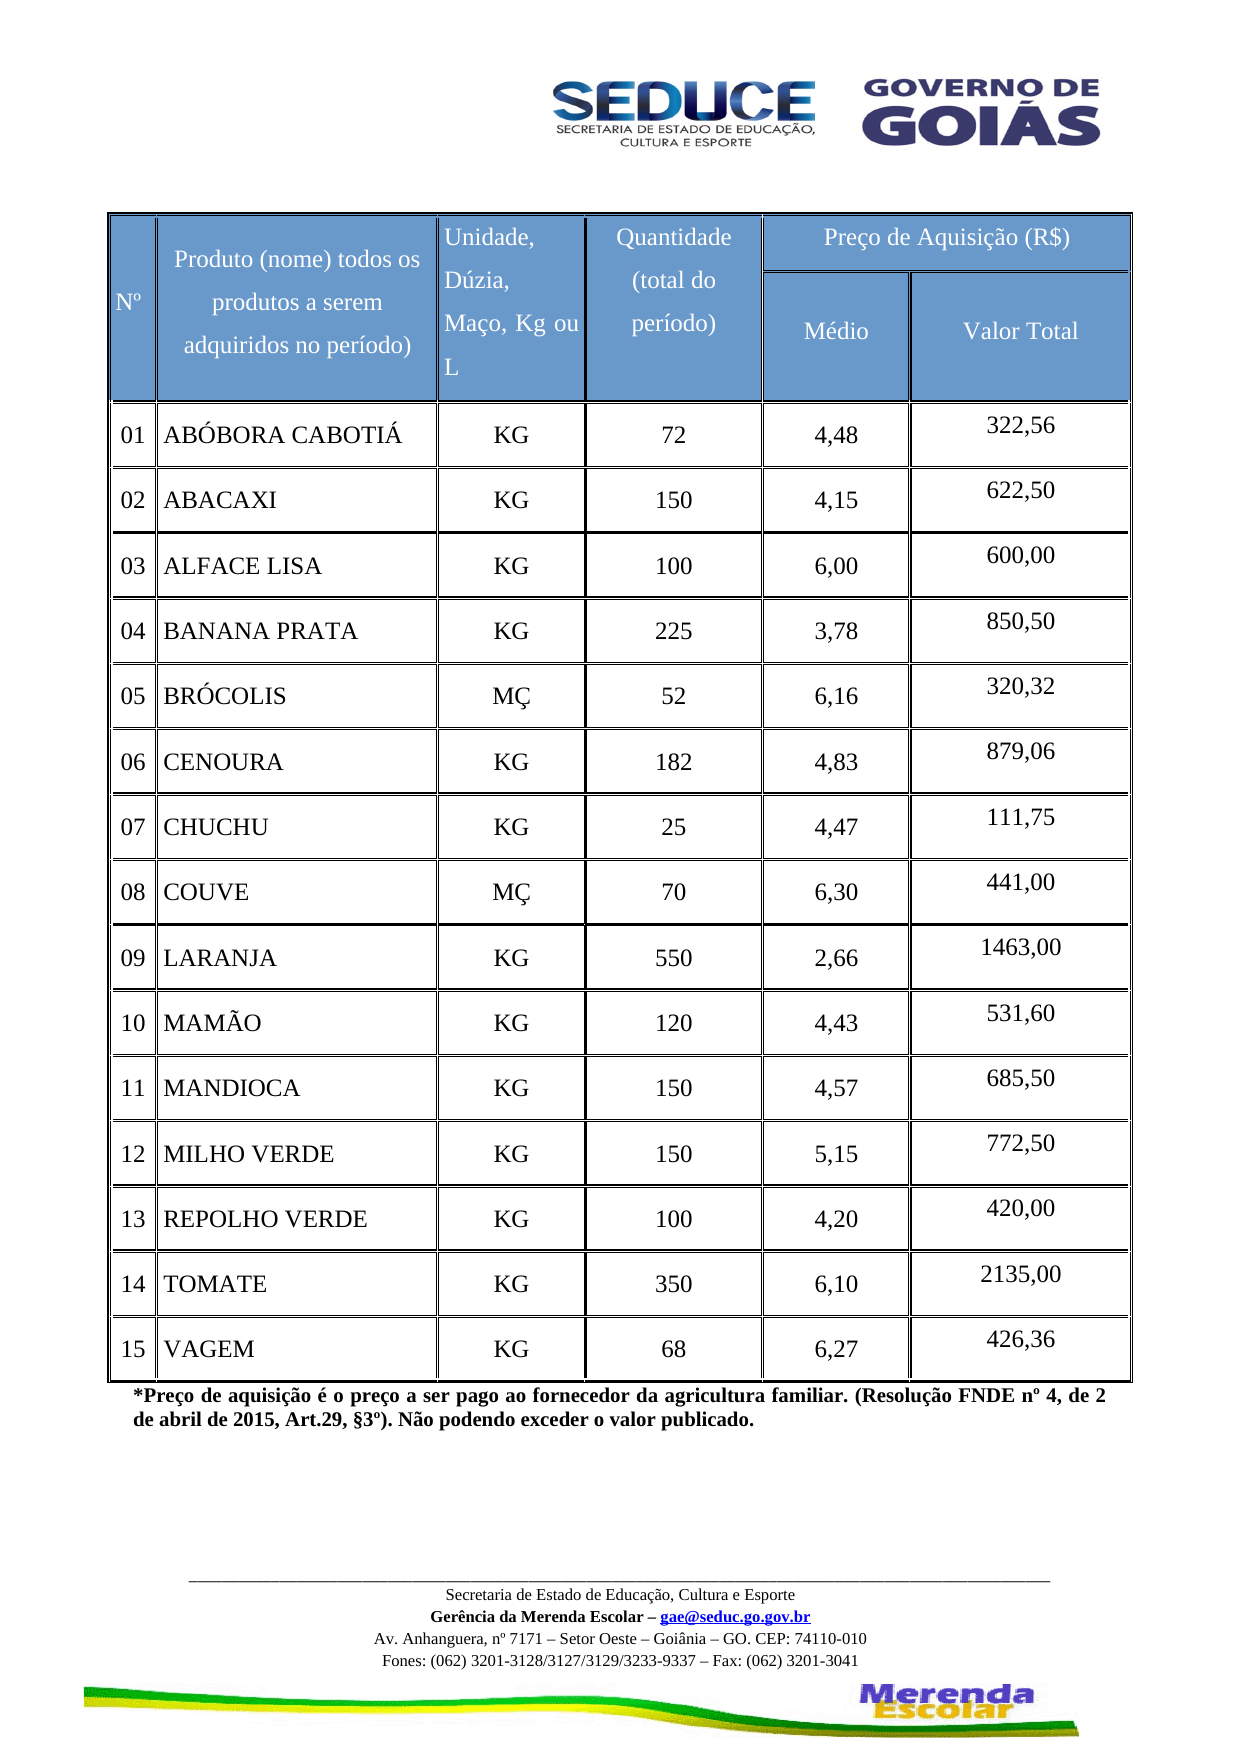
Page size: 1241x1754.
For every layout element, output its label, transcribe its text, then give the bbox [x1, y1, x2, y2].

table_cell 68 [585, 1318, 762, 1380]
table_cell MÇ [439, 665, 584, 727]
table_cell 100 [587, 534, 761, 596]
table_cell MAMÃO [158, 992, 436, 1053]
table_cell 03 [111, 531, 155, 596]
table_cell 225 [587, 600, 761, 662]
table_cell 2,66 [764, 926, 908, 988]
table_cell TOMATE [158, 1253, 436, 1315]
table_cell 11 [111, 1054, 155, 1119]
table_cell 426,36 [910, 1315, 1131, 1380]
table_cell 350 [587, 1253, 761, 1315]
table_cell 1463,00 [912, 923, 1131, 988]
table_cell 72 [587, 404, 761, 466]
table_cell KG [439, 1057, 584, 1119]
table_cell 550 [587, 926, 761, 988]
table_cell KG [439, 796, 584, 857]
table_cell 4,43 [764, 992, 908, 1053]
table_cell 01 [111, 400, 155, 466]
table_cell KG [439, 469, 584, 531]
table_cell KG [439, 600, 584, 662]
table_header Preço de Aquisição (R$) [763, 216, 1130, 270]
table_cell MILHO VERDE [158, 1122, 436, 1184]
table_cell Valor Total [910, 270, 1131, 400]
table_cell KG [439, 992, 584, 1053]
table_cell Médio [764, 273, 908, 400]
table_cell CHUCHU [158, 796, 436, 857]
picture [552, 73, 1108, 154]
table_cell 6,27 [763, 1315, 910, 1380]
table_cell KG [439, 1188, 584, 1249]
table_cell 4,15 [764, 469, 908, 531]
table_cell KG [439, 404, 584, 466]
table_cell 4,20 [764, 1188, 908, 1249]
table_cell 13 [111, 1184, 155, 1249]
table_cell 685,50 [912, 1054, 1130, 1119]
table_cell KG [439, 926, 584, 988]
table_cell 111,75 [912, 792, 1130, 857]
table_header Unidade, Dúzia, Maço, Kg ou L [438, 214, 585, 400]
table_cell 05 [109, 662, 157, 727]
table_cell VAGEM [157, 1318, 438, 1380]
table_cell 322,56 [912, 400, 1130, 466]
table_cell 150 [587, 1057, 761, 1119]
table_cell BANANA PRATA [158, 600, 436, 662]
table_cell 6,00 [764, 534, 908, 596]
table_cell CENOURA [158, 730, 436, 792]
table_cell 531,60 [912, 988, 1130, 1053]
table_cell 772,50 [910, 1119, 1131, 1184]
table_cell 12 [109, 1119, 157, 1184]
table_cell 5,15 [764, 1122, 908, 1184]
table_cell 14 [111, 1249, 155, 1315]
table_cell 09 [109, 923, 155, 988]
table_cell 6,10 [764, 1253, 908, 1315]
table_cell 120 [587, 992, 761, 1053]
table_cell 100 [587, 1188, 761, 1249]
table_cell 622,50 [910, 466, 1131, 531]
table_cell 150 [587, 469, 761, 531]
table_cell 70 [587, 861, 761, 923]
text *Preço de aquisição é o preço a ser pago ao fornecedor da agricultura familiar. (Resolução FNDE nº 4, de 2 de abril de 2015, Art.29, §3º). Não podendo exceder o valor publicado. [133, 1383, 1107, 1431]
table_cell 3,78 [764, 600, 908, 662]
table_cell ALFACE LISA [158, 534, 436, 596]
table_cell 02 [109, 466, 157, 531]
table_cell 420,00 [912, 1184, 1130, 1249]
table_cell ABACAXI [158, 469, 436, 531]
table_cell 06 [109, 727, 157, 792]
table_cell 600,00 [912, 531, 1130, 596]
table_cell 150 [587, 1122, 761, 1184]
table_header Produto (nome) todos os produtos a serem adquiridos no período) [157, 216, 438, 400]
table_cell 15 [109, 1315, 157, 1380]
table_cell KG [439, 1122, 584, 1184]
table_cell REPOLHO VERDE [158, 1188, 436, 1249]
table_header Nº [111, 216, 157, 400]
table_cell 6,16 [764, 665, 908, 727]
table_cell 04 [111, 596, 155, 662]
table_cell COUVE [158, 861, 436, 923]
table_cell 2135,00 [912, 1249, 1130, 1315]
table_cell LARANJA [158, 926, 436, 988]
table_cell 182 [587, 730, 761, 792]
table_cell 6,30 [764, 861, 908, 923]
table_cell 52 [587, 665, 761, 727]
table_cell 879,06 [910, 727, 1131, 792]
table_cell 850,50 [912, 596, 1130, 662]
table_cell KG [439, 1253, 584, 1315]
table_cell MANDIOCA [158, 1057, 436, 1119]
table_cell 4,48 [764, 404, 908, 466]
table_cell 4,47 [764, 796, 908, 857]
table_cell MÇ [439, 861, 584, 923]
table_cell 25 [587, 796, 761, 857]
table_cell KG [439, 534, 584, 596]
table_cell BRÓCOLIS [158, 665, 436, 727]
table_cell 441,00 [912, 858, 1130, 923]
table_cell 4,83 [764, 730, 908, 792]
table_cell 10 [111, 988, 155, 1053]
table_cell 320,32 [910, 662, 1131, 727]
table_cell 07 [111, 792, 155, 857]
table_cell KG [439, 730, 584, 792]
table_cell KG [438, 1318, 585, 1380]
table_cell 08 [111, 858, 155, 923]
table_header Quantidade (total do período) [585, 216, 762, 400]
table_cell ABÓBORA CABOTIÁ [158, 404, 436, 466]
table_cell 4,57 [764, 1057, 908, 1119]
